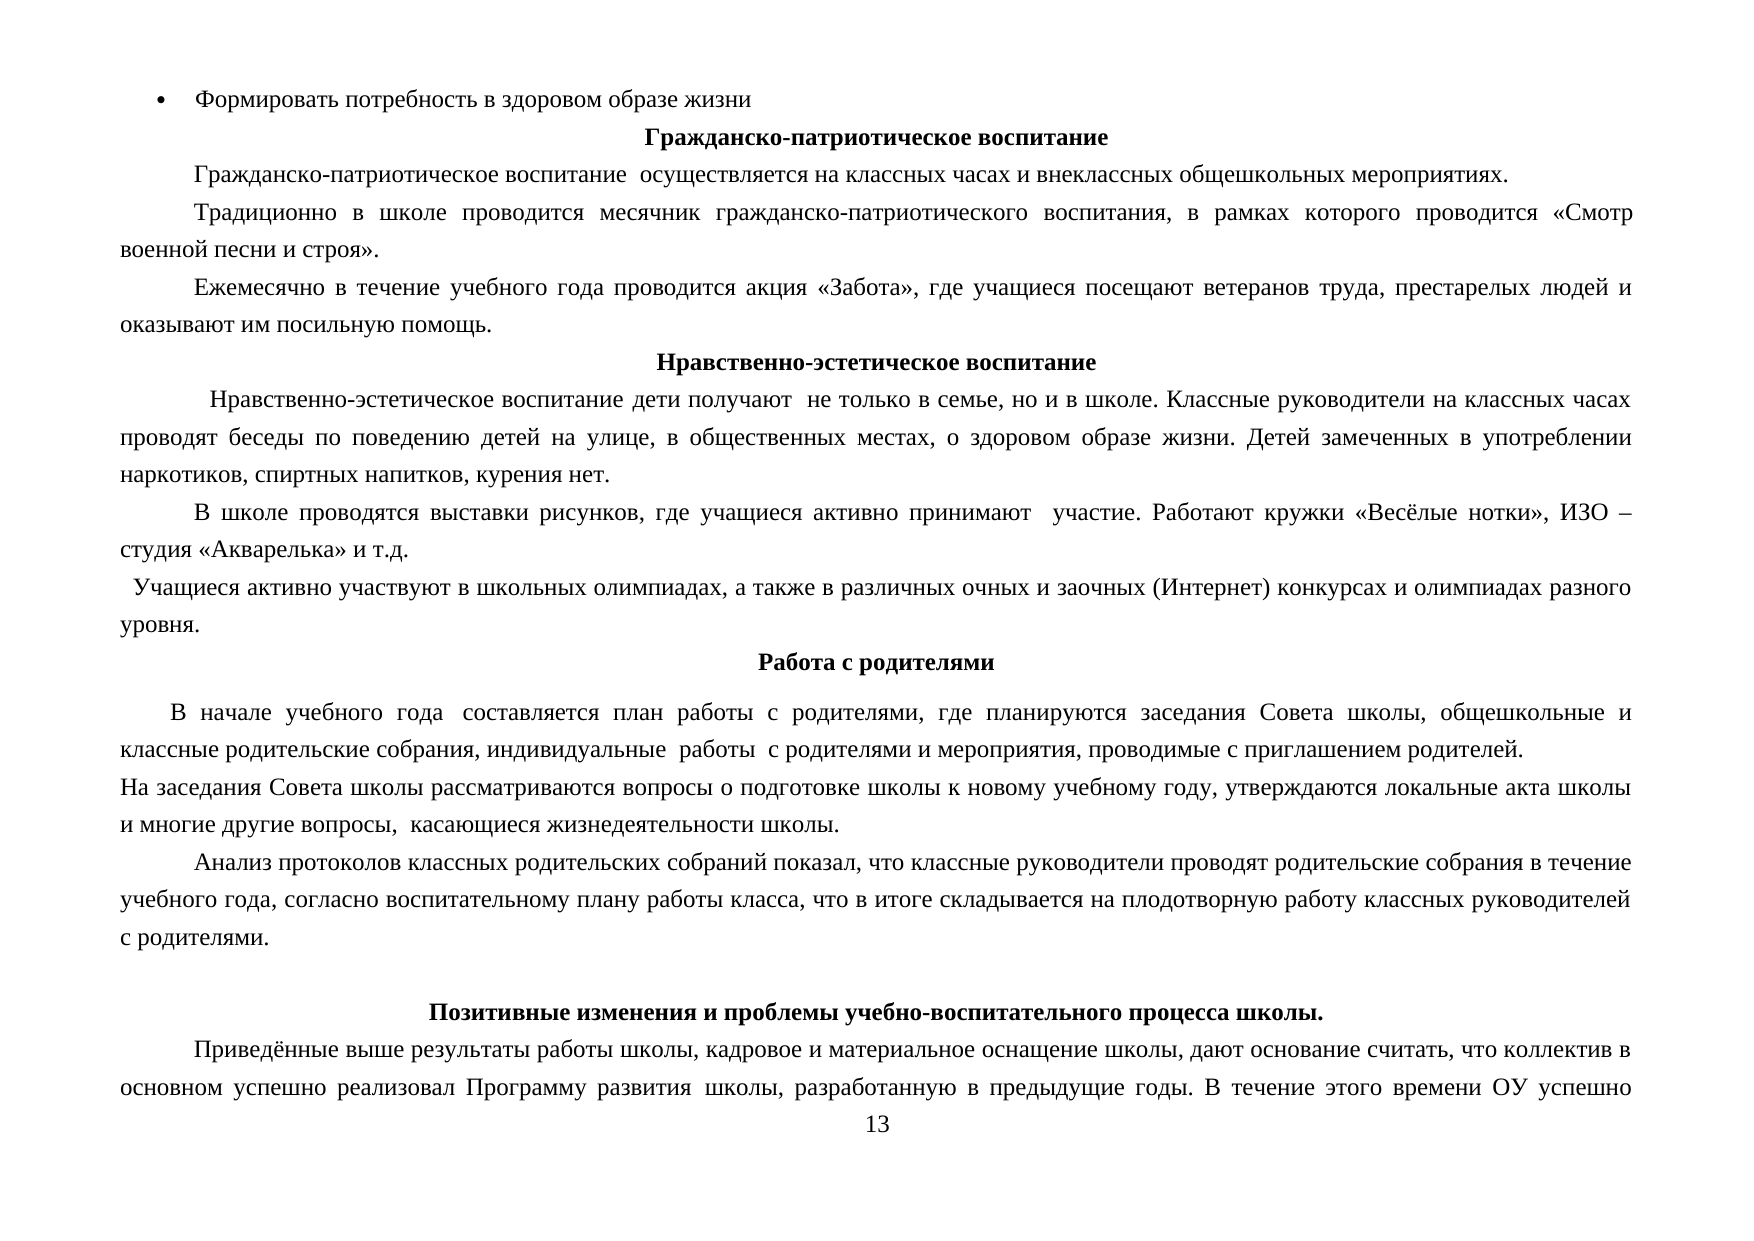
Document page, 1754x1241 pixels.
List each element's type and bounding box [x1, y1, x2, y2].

table_header [118, 74, 1635, 1102]
